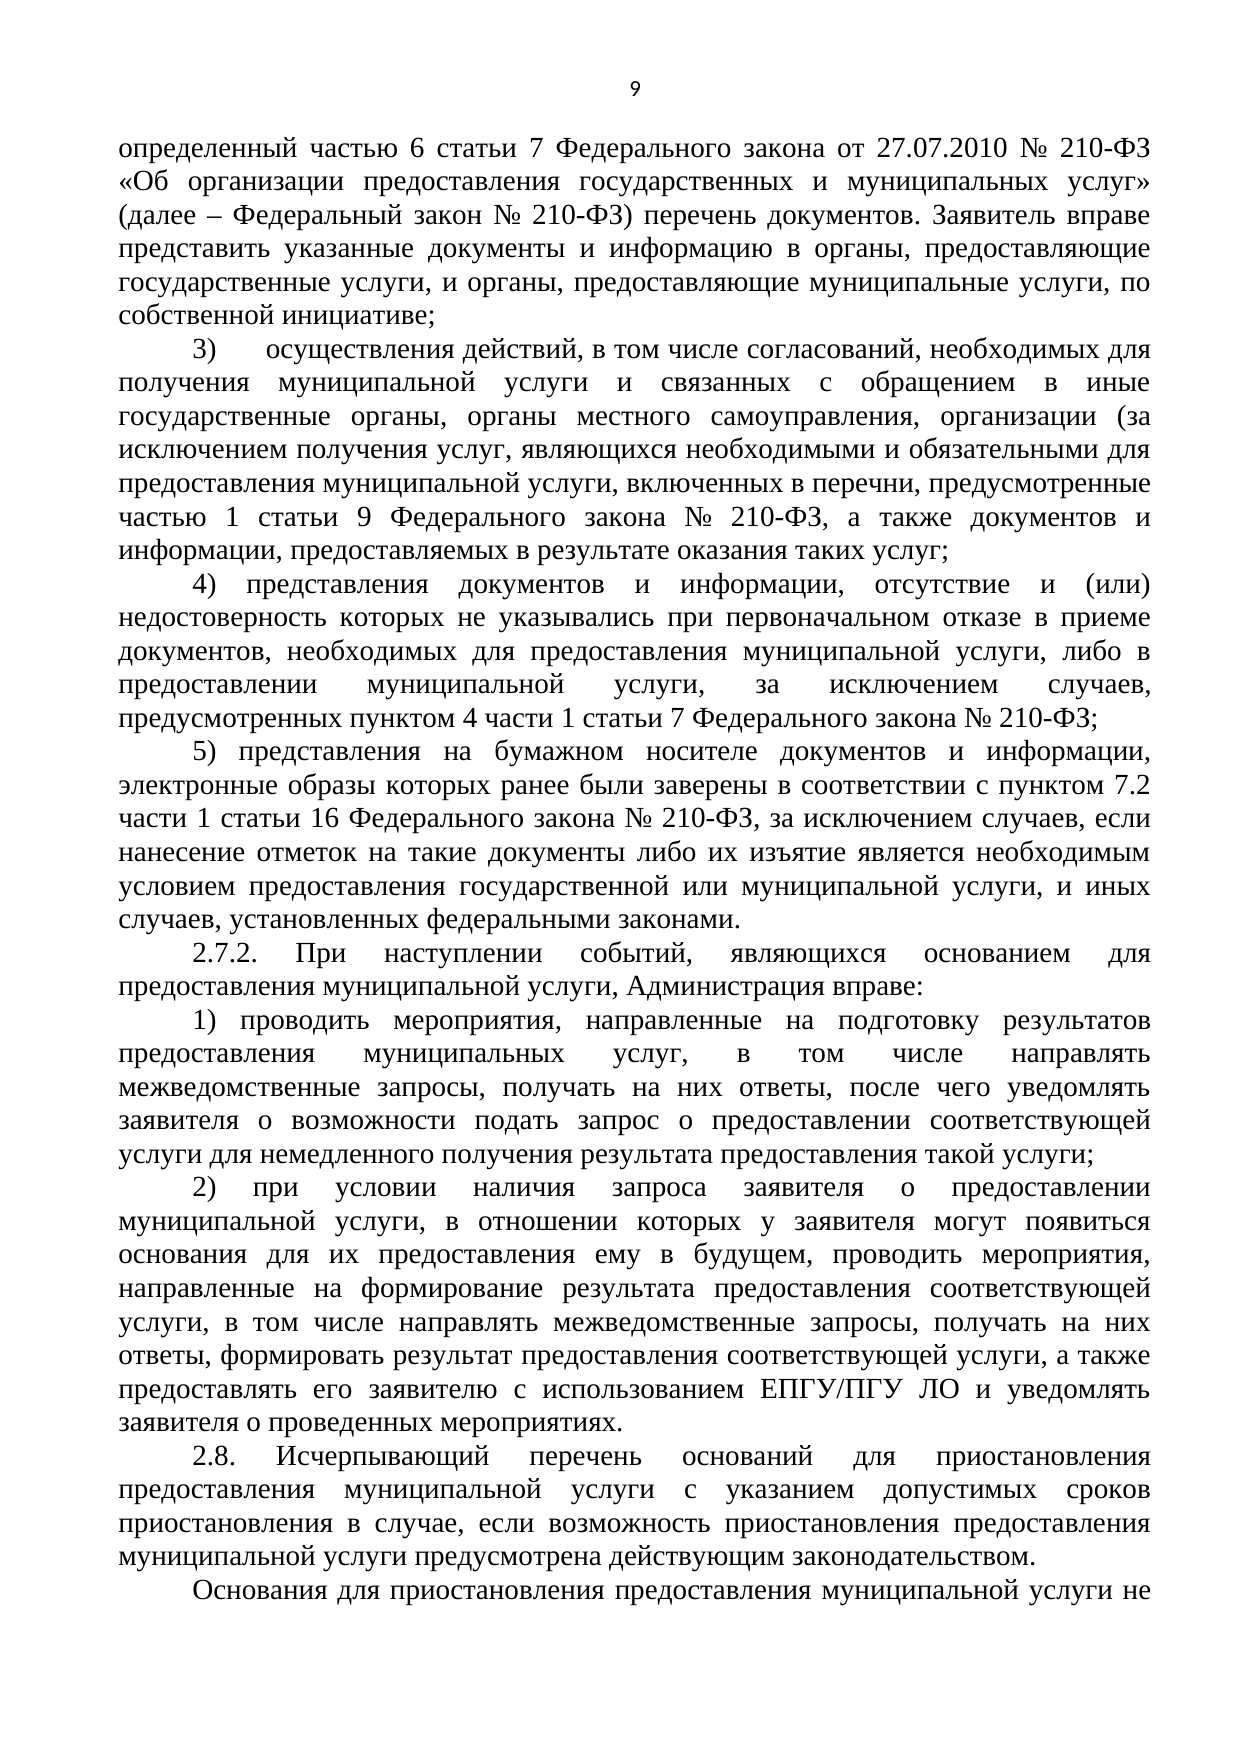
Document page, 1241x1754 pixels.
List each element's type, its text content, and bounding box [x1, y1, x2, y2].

text 3) осуществления действий, в том числе согласований, необходимых для получения муниципальной услуги и связанных с обращением в иные государственные органы, органы местного самоуправления, организации (за исключением получения услуг, являющихся необходимыми и обязательными для предоставления муниципальной услуги, включенных в перечни, предусмотренные частью 1 статьи 9 Федерального закона № 210-ФЗ, а также документов и информации, предоставляемых в результате оказания таких услуг; [118, 331, 1152, 566]
text 5) представления на бумажном носителе документов и информации, электронные образы которых ранее были заверены в соответствии с пунктом 7.2 части 1 статьи 16 Федерального закона № 210-ФЗ, за исключением случаев, если нанесение отметок на такие документы либо их изъятие является необходимым условием предоставления государственной или муниципальной услуги, и иных случаев, установленных федеральными законами. [118, 733, 1152, 935]
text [118, 130, 1152, 331]
text 2) при условии наличия запроса заявителя о предоставлении муниципальной услуги, в отношении которых у заявителя могут появиться основания для их предоставления ему в будущем, проводить мероприятия, направленные на формирование результата предоставления соответствующей услуги, в том числе направлять межведомственные запросы, получать на них ответы, формировать результат предоставления соответствующей услуги, а также предоставлять его заявителю с использованием ЕПГУ/ПГУ ЛО и уведомлять заявителя о проведенных мероприятиях. [118, 1169, 1152, 1438]
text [118, 1572, 1152, 1606]
text 1) проводить мероприятия, направленные на подготовку результатов предоставления муниципальных услуг, в том числе направлять межведомственные запросы, получать на них ответы, после чего уведомлять заявителя о возможности подать запрос о предоставлении соответствующей услуги для немедленного получения результата предоставления такой услуги; [118, 1002, 1152, 1169]
text 2.8. Исчерпывающий перечень оснований для приостановления предоставления муниципальной услуги с указанием допустимых сроков приостановления в случае, если возможность приостановления предоставления муниципальной услуги предусмотрена действующим законодательством. [118, 1438, 1152, 1572]
text 4) представления документов и информации, отсутствие и (или) недостоверность которых не указывались при первоначальном отказе в приеме документов, необходимых для предоставления муниципальной услуги, либо в предоставлении муниципальной услуги, за исключением случаев, предусмотренных пунктом 4 части 1 статьи 7 Федерального закона № 210-ФЗ; [118, 566, 1152, 733]
text 2.7.2. При наступлении событий, являющихся основанием для предоставления муниципальной услуги, Администрация вправе: [118, 935, 1152, 1002]
